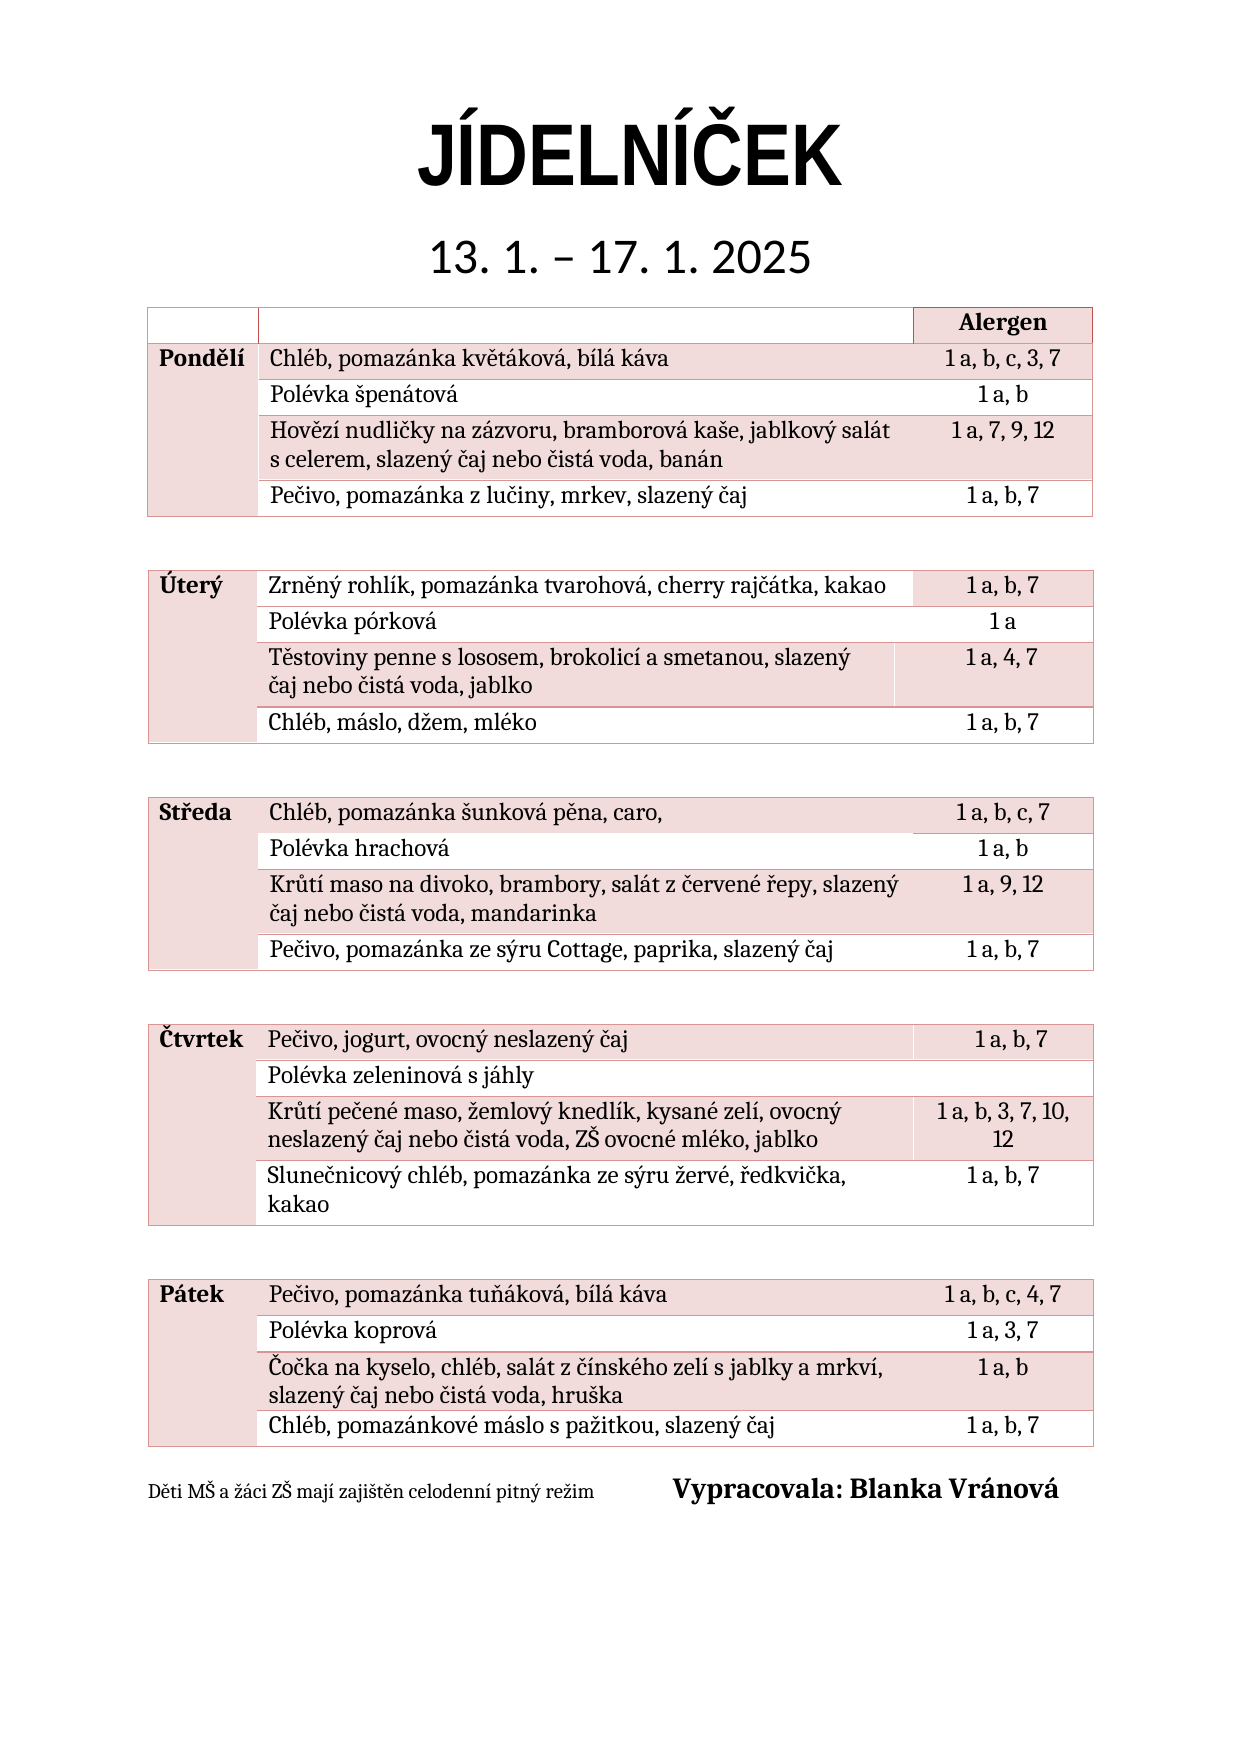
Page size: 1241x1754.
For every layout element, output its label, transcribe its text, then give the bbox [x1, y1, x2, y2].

table_cell Pondělí [148, 344, 258, 516]
table_cell Chléb, pomazánkové máslo s pažitkou, slazený čaj [257, 1411, 913, 1446]
table_header 1 a, b, 7 [913, 571, 1093, 606]
text 13. 1. – 17. 1. 2025 [148, 225, 1093, 286]
table_header Úterý [149, 571, 257, 742]
table_cell Chléb, máslo, džem, mléko [257, 708, 913, 742]
table_cell Krůtí pečené maso, žemlový knedlík, kysané zelí, ovocný neslazený čaj nebo čistá voda, ZŠ ovocné mléko, jablko [256, 1097, 913, 1160]
table_cell 1 a, b, c, 3, 7 [914, 344, 1092, 379]
table_cell Těstoviny penne s lososem, brokolicí a smetanou, slazený čaj nebo čistá voda, jablko [257, 643, 894, 706]
table_cell 1 a, 4, 7 [895, 643, 1093, 706]
table_header Středa [149, 798, 258, 969]
table_cell 1 a, b, 7 [914, 1161, 1093, 1225]
table_cell Krůtí maso na divoko, brambory, salát z červené řepy, slazený čaj nebo čistá voda, mandarinka [258, 870, 913, 933]
table_cell 1 a, b [913, 1353, 1093, 1410]
table_cell 1 a, b, 7 [913, 935, 1093, 969]
table_cell 1 a [913, 607, 1093, 642]
text JÍDELNÍČEK [148, 103, 1093, 204]
table_header Zrněný rohlík, pomazánka tvarohová, cherry rajčátka, kakao [257, 571, 913, 606]
table_header [148, 308, 258, 343]
table_cell Čočka na kyselo, chléb, salát z čínského zelí s jablky a mrkví, slazený čaj nebo čistá voda, hruška [257, 1353, 913, 1410]
table_header [259, 308, 913, 343]
table_cell Polévka zeleninová s jáhly [256, 1061, 913, 1096]
table_cell 1 a, b [914, 380, 1092, 415]
table_cell 1 a, b, 7 [913, 708, 1093, 742]
table_cell Polévka pórková [257, 607, 913, 642]
table_header Pečivo, jogurt, ovocný neslazený čaj [256, 1025, 913, 1059]
table_cell Polévka koprová [257, 1316, 913, 1351]
table_cell [914, 1061, 1093, 1096]
text Děti MŠ a žáci ZŠ mají zajištěn celodenní pitný režim Vypracovala: Blanka Vránová [148, 1472, 1093, 1506]
table_header Pečivo, pomazánka tuňáková, bílá káva [257, 1280, 913, 1315]
table_cell Polévka hrachová [258, 833, 913, 869]
table_cell 1 a, b, 3, 7, 10, 12 [914, 1097, 1093, 1160]
table_cell 1 a, b [913, 834, 1093, 869]
table_cell 1 a, b, 7 [914, 481, 1092, 516]
table_cell 1 a, b, 7 [913, 1411, 1093, 1446]
table_cell Slunečnicový chléb, pomazánka ze sýru žervé, ředkvička, kakao [256, 1161, 913, 1225]
table_cell Pečivo, pomazánka z lučiny, mrkev, slazený čaj [259, 481, 914, 516]
table_cell Hovězí nudličky na zázvoru, bramborová kaše, jablkový salát s celerem, slazený čaj nebo čistá voda, banán [259, 416, 914, 479]
table_header Čtvrtek [149, 1025, 256, 1225]
table_header Alergen [914, 308, 1092, 343]
table_cell 1 a, 7, 9, 12 [914, 416, 1092, 479]
table_cell Polévka špenátová [259, 380, 914, 415]
table_header 1 a, b, c, 7 [913, 798, 1093, 833]
table_cell 1 a, 3, 7 [913, 1316, 1093, 1351]
table_cell 1 a, 9, 12 [913, 870, 1093, 933]
table_header 1 a, b, c, 4, 7 [913, 1280, 1093, 1315]
table_header Pátek [149, 1280, 257, 1446]
table_cell Chléb, pomazánka květáková, bílá káva [259, 344, 914, 379]
table_cell Pečivo, pomazánka ze sýru Cottage, paprika, slazený čaj [258, 935, 913, 969]
table_header 1 a, b, 7 [914, 1025, 1093, 1059]
table_header Chléb, pomazánka šunková pěna, caro, [258, 798, 913, 833]
